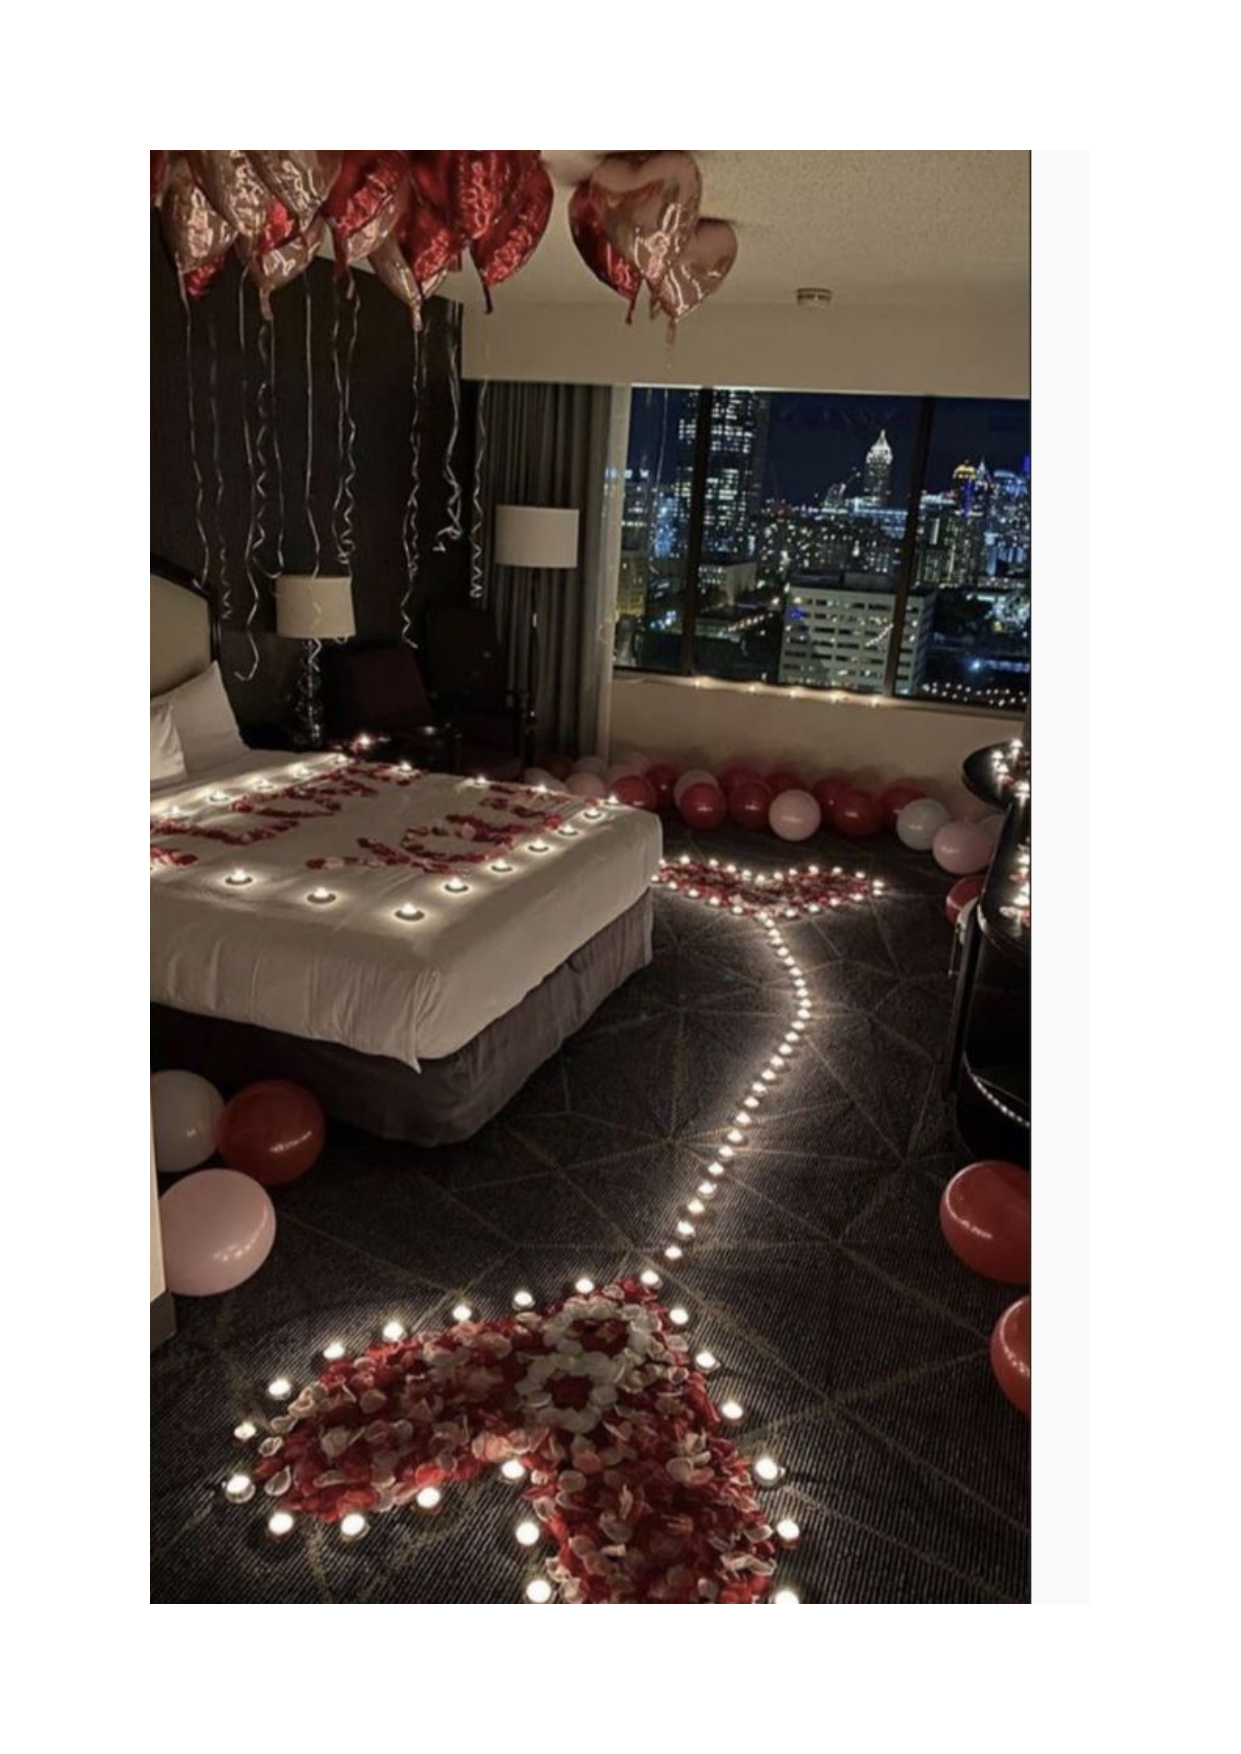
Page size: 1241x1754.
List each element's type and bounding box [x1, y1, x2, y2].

picture [150, 150, 1032, 1604]
